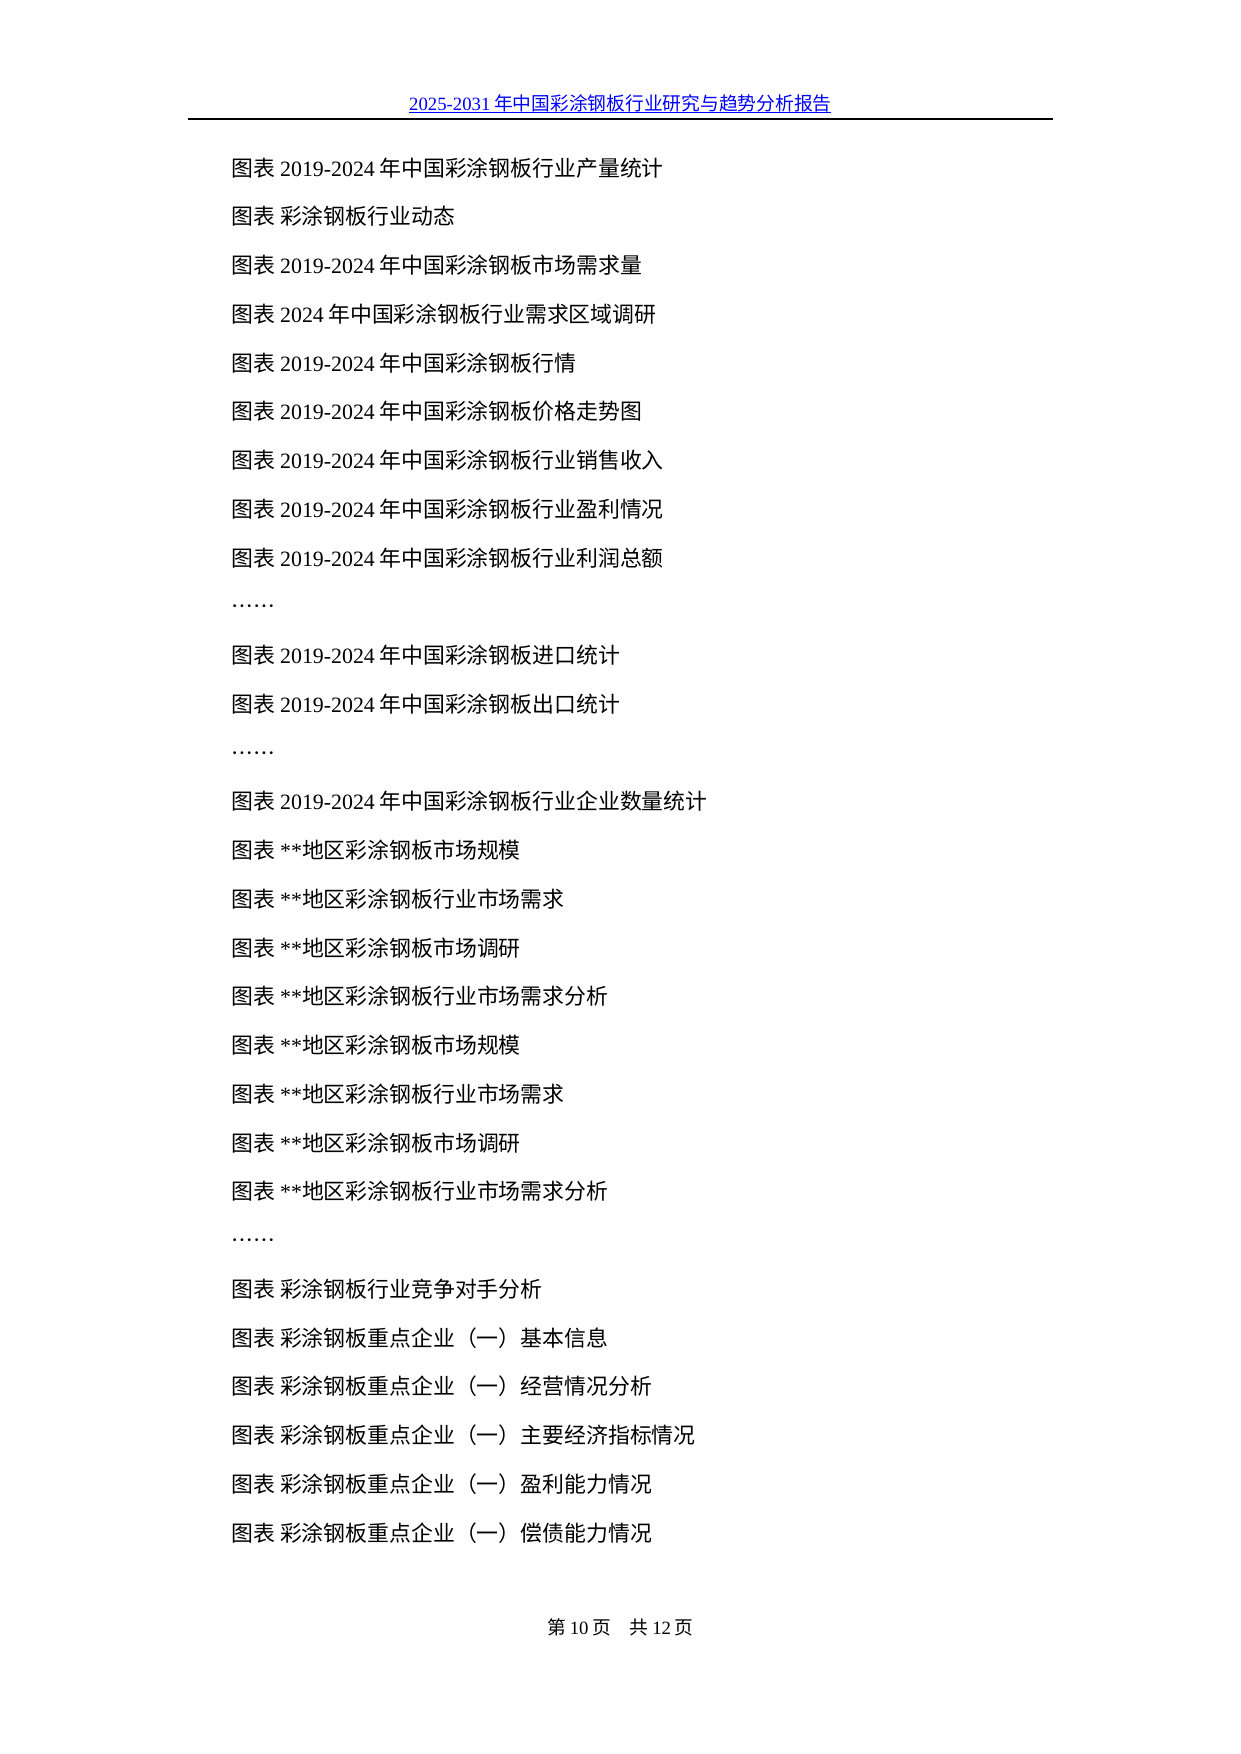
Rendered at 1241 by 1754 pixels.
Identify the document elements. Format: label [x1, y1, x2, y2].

text [187, 150, 1053, 1548]
